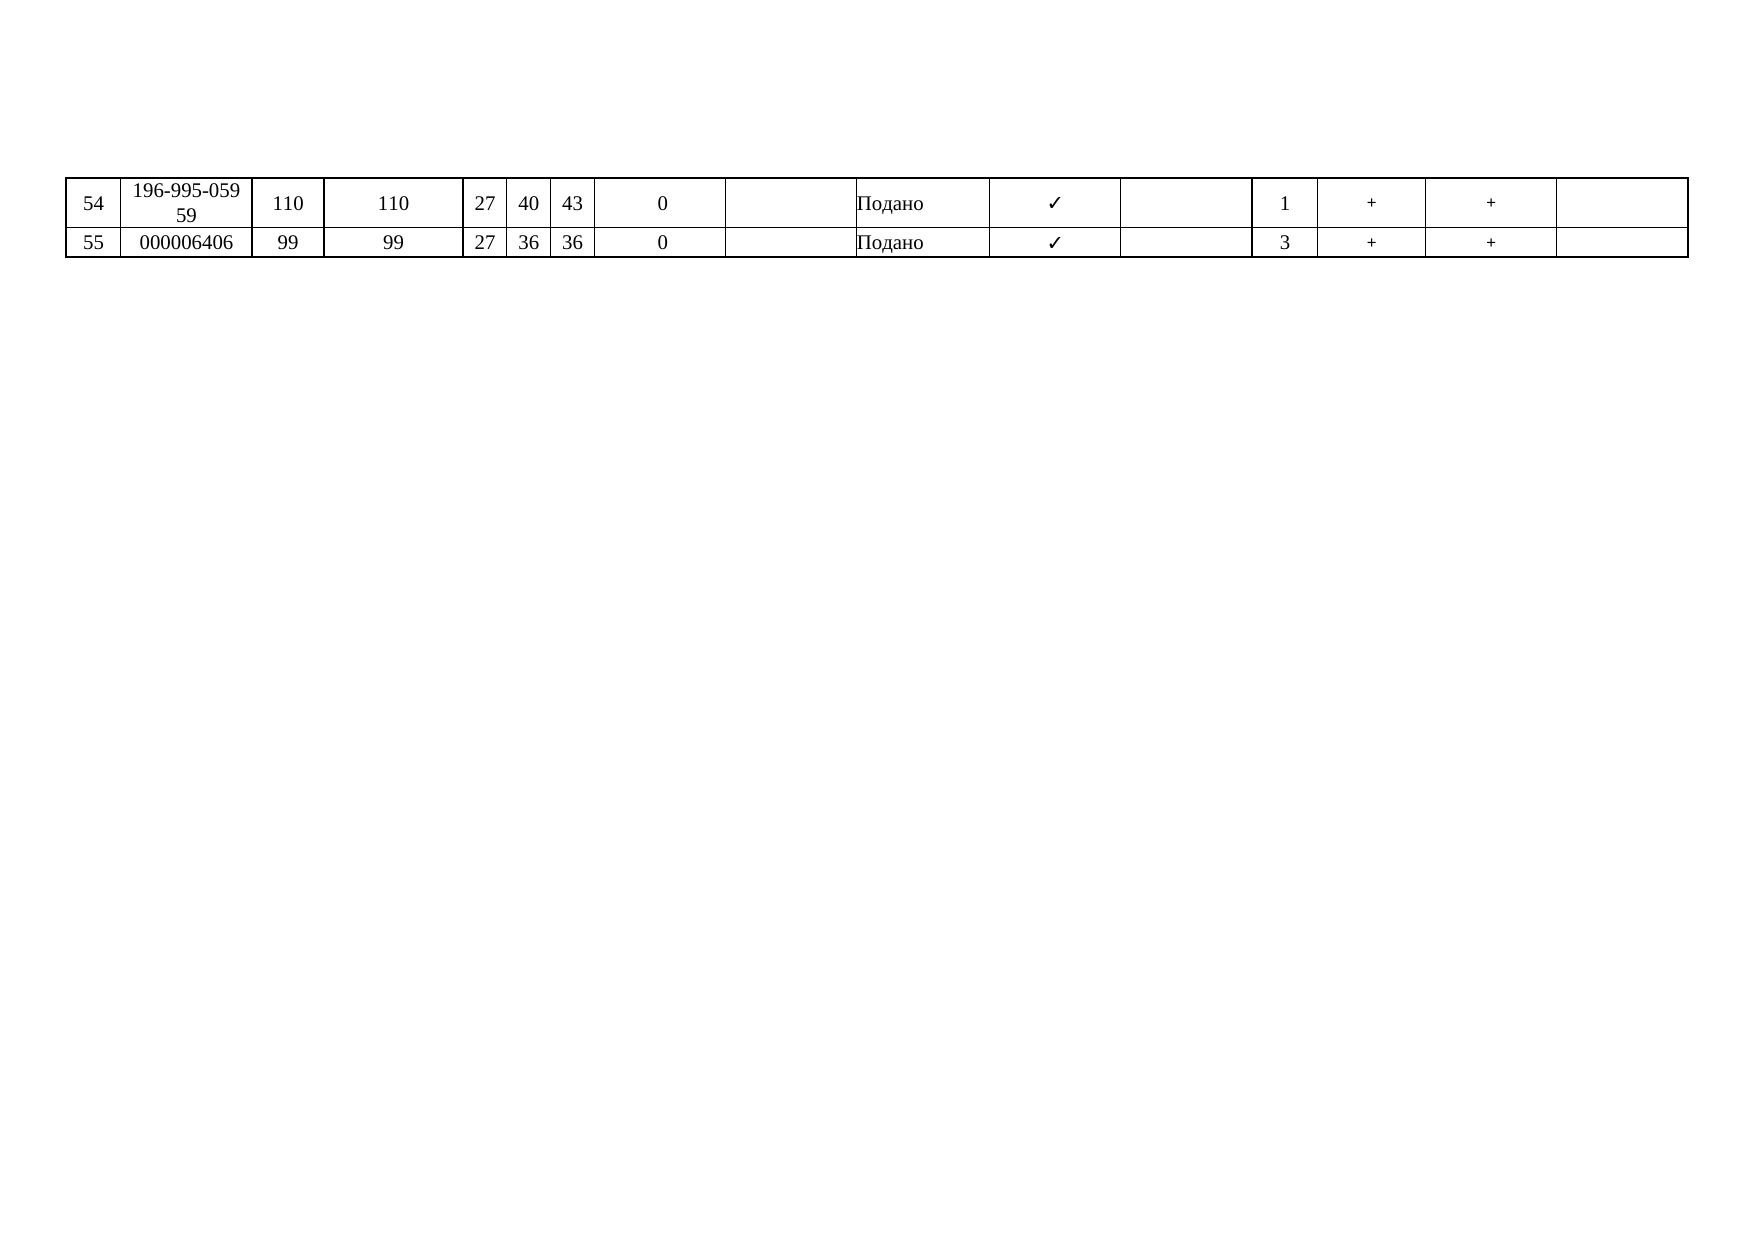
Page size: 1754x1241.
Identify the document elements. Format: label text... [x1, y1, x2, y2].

table_cell 110 [325, 179, 462, 227]
table_cell 55 [67, 228, 120, 256]
table_cell Подано [857, 228, 989, 256]
table_cell 196-995-059 59 [121, 179, 251, 227]
table_cell 99 [253, 228, 323, 256]
table_cell 43 [551, 179, 594, 227]
table_cell 0 [595, 179, 725, 227]
table_cell [726, 179, 856, 227]
table_cell 36 [551, 228, 594, 256]
table_cell 110 [253, 179, 323, 227]
table_cell 54 [67, 179, 120, 227]
table_cell ✓ [990, 179, 1120, 227]
table_cell 36 [507, 228, 550, 256]
table_cell Подано [857, 179, 989, 227]
table_cell 27 [464, 179, 506, 227]
table_cell + [1318, 179, 1425, 227]
table_cell [1557, 179, 1687, 227]
table_cell 99 [325, 228, 462, 256]
table_cell 27 [464, 228, 506, 256]
table_cell ✓ [990, 228, 1120, 256]
table_cell + [1318, 228, 1425, 256]
table_cell 0 [595, 228, 725, 256]
table_cell [1121, 179, 1251, 227]
table_cell 000006406 [121, 228, 251, 256]
table_cell + [1426, 228, 1556, 256]
table_cell 3 [1253, 228, 1317, 256]
table_cell [726, 228, 856, 256]
table_cell [1121, 228, 1251, 256]
table_cell + [1426, 179, 1556, 227]
table_cell 1 [1253, 179, 1317, 227]
table_cell [1557, 228, 1687, 256]
table_cell 40 [507, 179, 550, 227]
